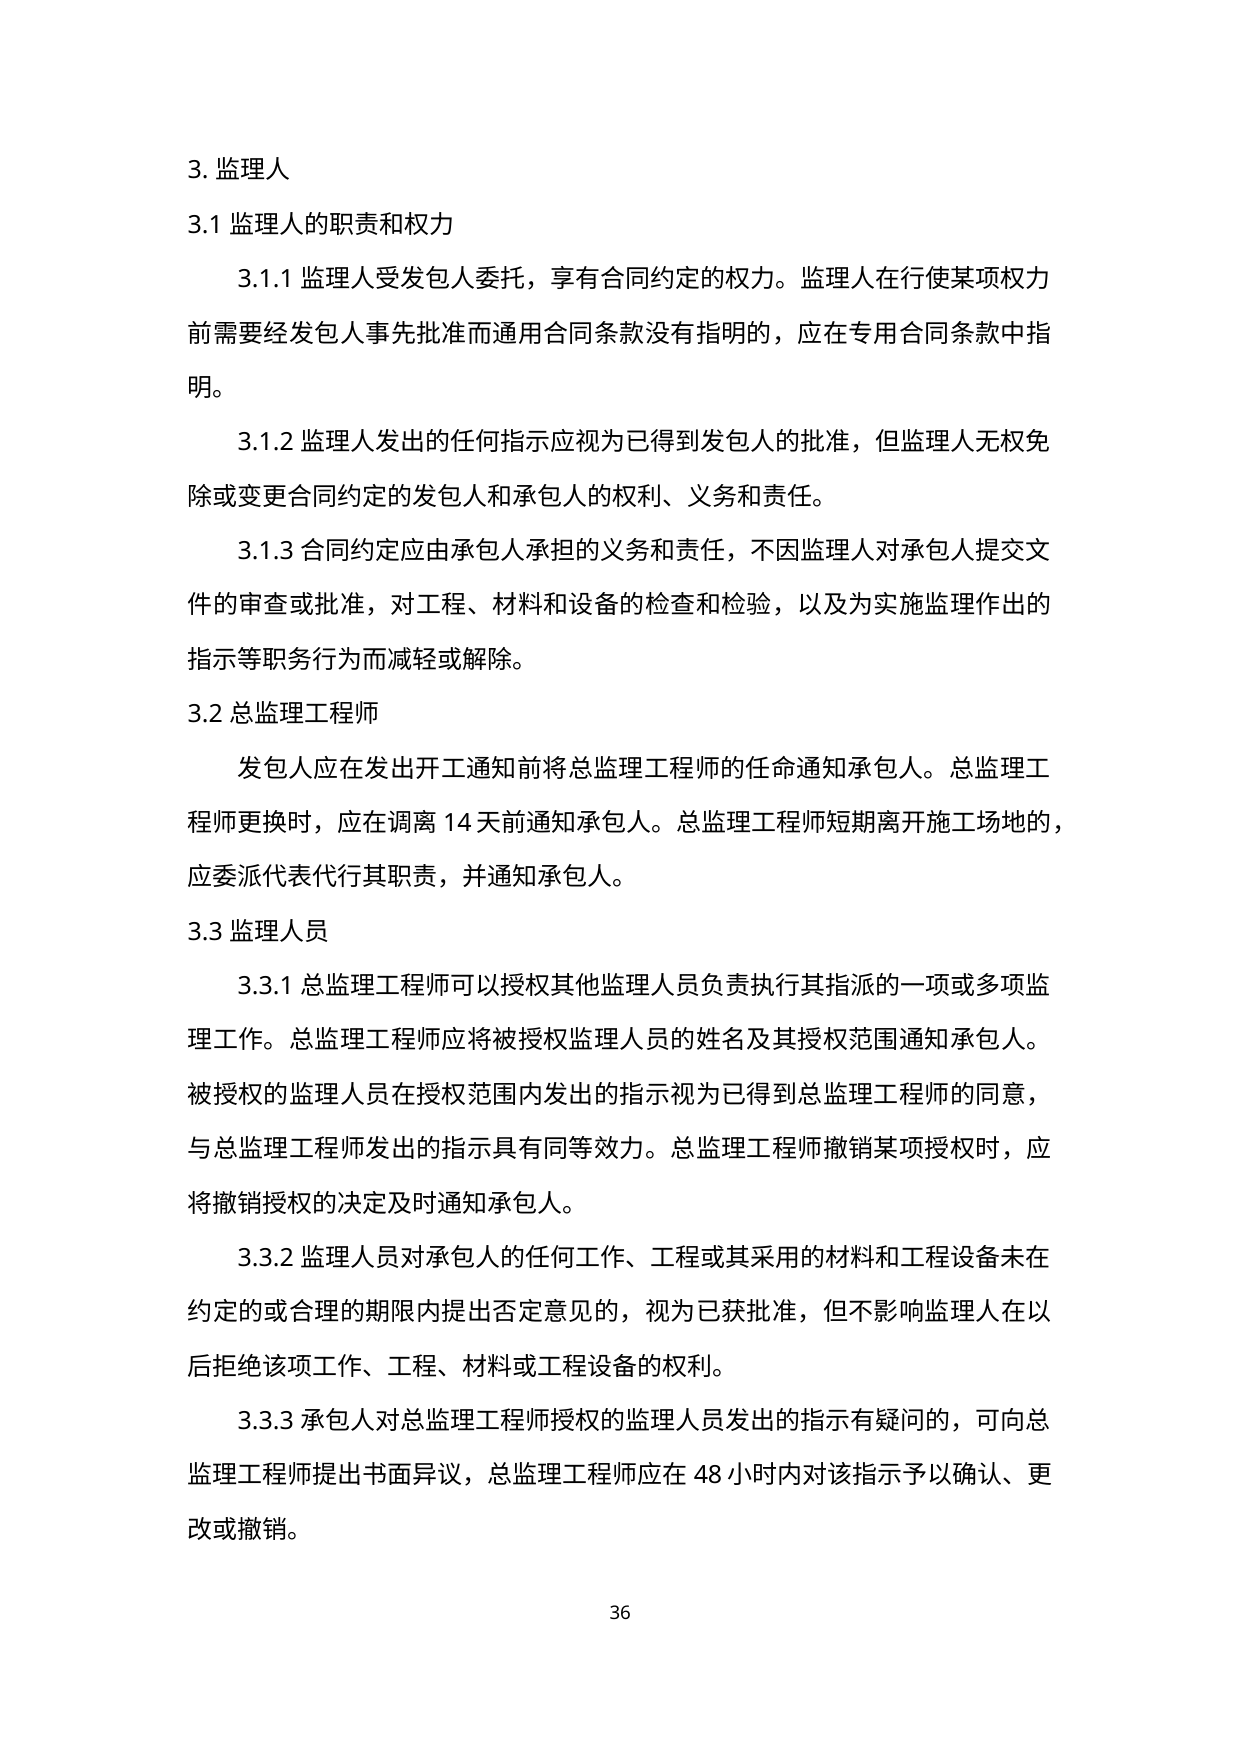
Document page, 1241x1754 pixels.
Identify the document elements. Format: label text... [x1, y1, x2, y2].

text 3. 监理人 [187, 150, 1053, 186]
text 3.3.1 总监理工程师可以授权其他监理人员负责执行其指派的一项或多项监理工作。总监理工程师应将被授权监理人员的姓名及其授权范围通知承包人。被授权的监理人员在授权范围内发出的指示视为已得到总监理工程师的同意，与总监理工程师发出的指示具有同等效力。总监理工程师撤销某项授权时，应将撤销授权的决定及时通知承包人。 [187, 966, 1053, 1219]
text 3.1.1 监理人受发包人委托，享有合同约定的权力。监理人在行使某项权力前需要经发包人事先批准而通用合同条款没有指明的，应在专用合同条款中指明。 [187, 259, 1053, 404]
text 发包人应在发出开工通知前将总监理工程师的任命通知承包人。总监理工程师更换时，应在调离14天前通知承包人。总监理工程师短期离开施工场地的，应委派代表代行其职责，并通知承包人。 [187, 748, 1053, 893]
text 3.1.2 监理人发出的任何指示应视为已得到发包人的批准，但监理人无权免除或变更合同约定的发包人和承包人的权利、义务和责任。 [187, 422, 1053, 512]
text 3.1.3 合同约定应由承包人承担的义务和责任，不因监理人对承包人提交文件的审查或批准，对工程、材料和设备的检查和检验，以及为实施监理作出的指示等职务行为而减轻或解除。 [187, 531, 1053, 676]
text 3.3.2 监理人员对承包人的任何工作、工程或其采用的材料和工程设备未在约定的或合理的期限内提出否定意见的，视为已获批准，但不影响监理人在以后拒绝该项工作、工程、材料或工程设备的权利。 [187, 1237, 1053, 1382]
text 3.3.3 承包人对总监理工程师授权的监理人员发出的指示有疑问的，可向总监理工程师提出书面异议，总监理工程师应在48小时内对该指示予以确认、更改或撤销。 [187, 1401, 1053, 1546]
text 3.2 总监理工程师 [187, 694, 1053, 730]
text 3.1 监理人的职责和权力 [187, 204, 1053, 241]
text 3.3 监理人员 [187, 911, 1053, 947]
